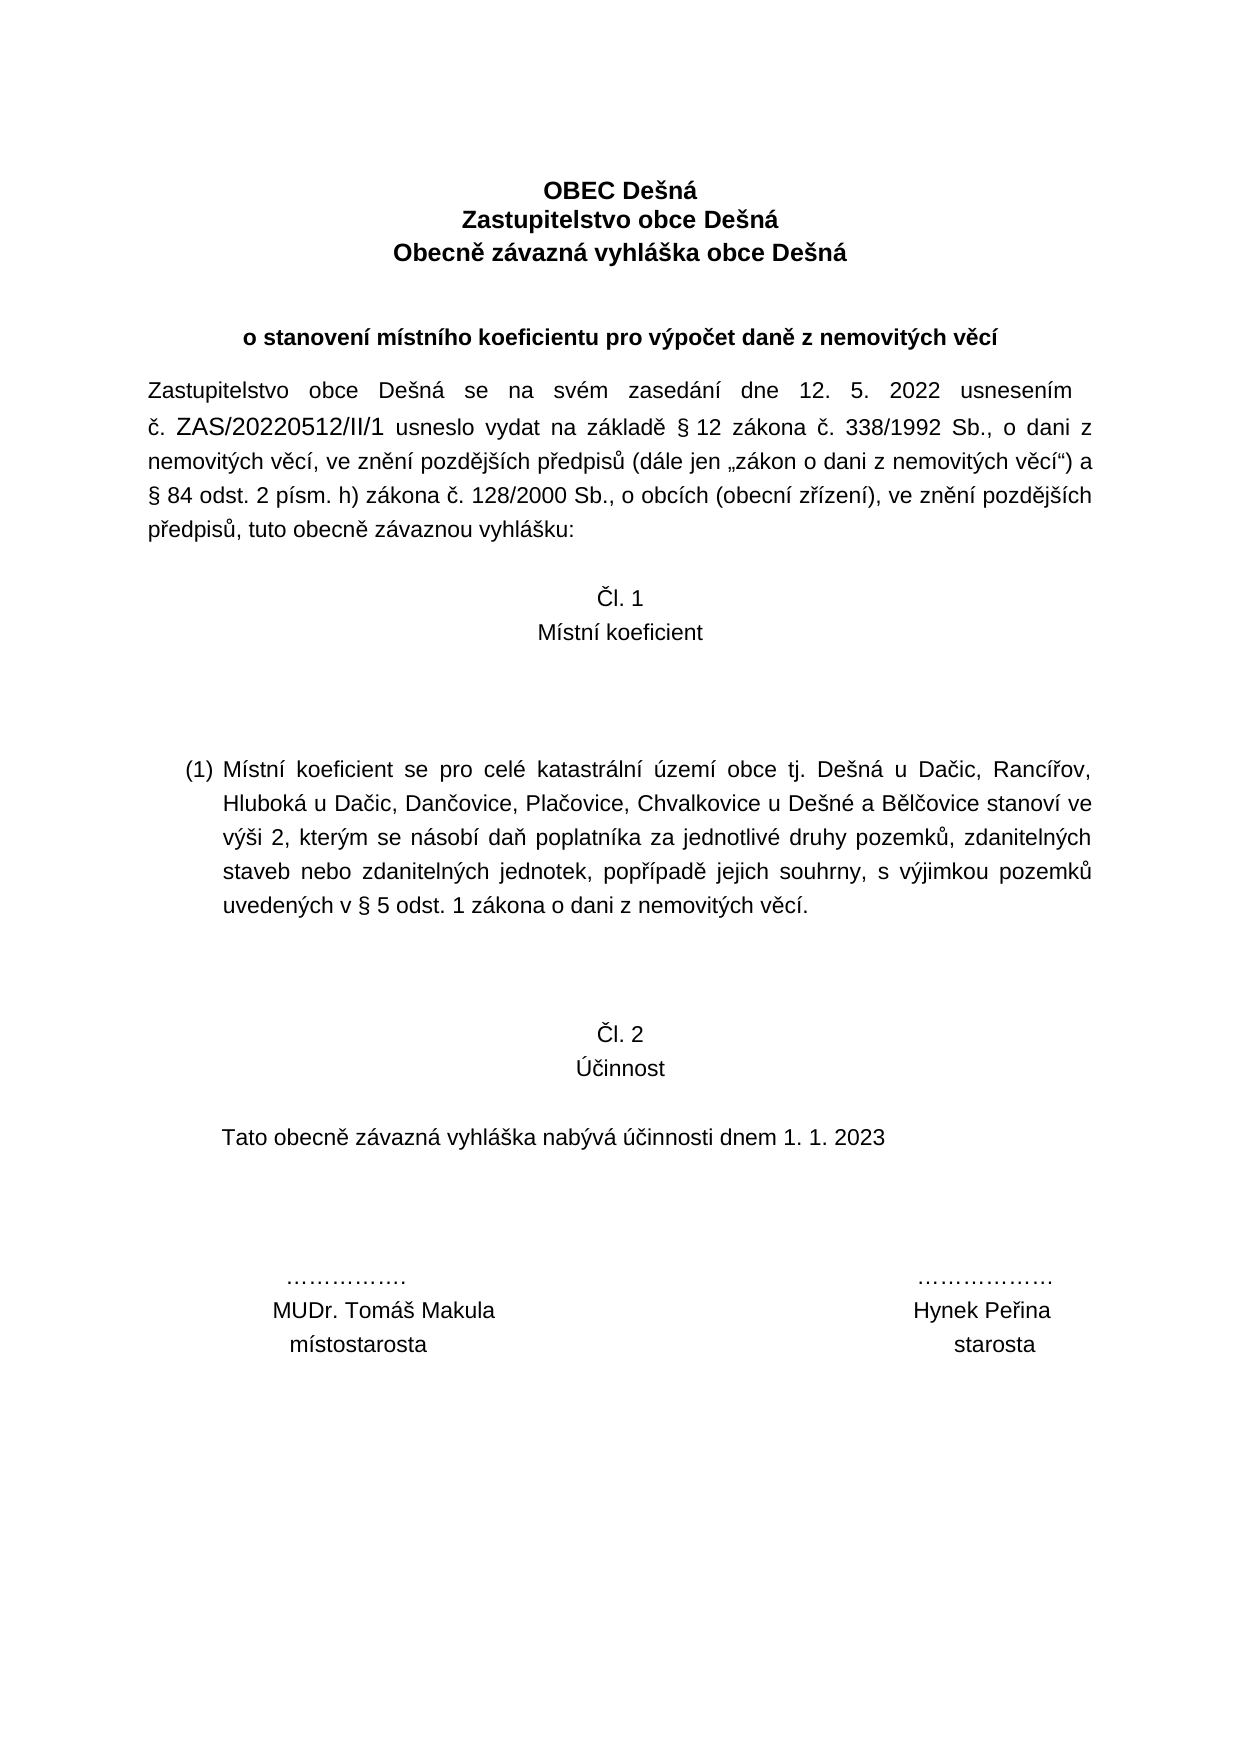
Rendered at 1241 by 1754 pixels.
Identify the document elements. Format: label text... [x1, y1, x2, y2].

text Účinnost [148, 1055, 1093, 1082]
text o stanovení místního koeficientu pro výpočet daně z nemovitých věcí [148, 324, 1093, 350]
text Zastupitelstvo obce Dešná [148, 205, 1093, 234]
list Místní koeficient se pro celé katastrální území obce tj. Dešná u Dačic, Rancířov, Hluboká u Dačic, Dančovice, Plačovice, Chvalkovice u Dešné a Bělčovice stanoví ve výši 2, kterým se násobí daň poplatníka za jednotlivé druhy pozemků, zdanitelných staveb nebo zdanitelných jednotek, popřípadě jejich souhrny, s výjimkou pozemků uvedených v § 5 odst. 1 zákona o dani z nemovitých věcí. [185, 756, 1093, 918]
text Tato obecně závazná vyhláška nabývá účinnosti dnem 1. 1. 2023 [148, 1123, 1093, 1150]
text Obecně závazná vyhláška obce Dešná [148, 238, 1093, 267]
text OBEC Dešná [148, 176, 1093, 205]
text Místní koeficient [148, 619, 1093, 645]
text Zastupitelstvo obce Dešná se na svém zasedání dne 12. 5. 2022 usnesením č. ZAS/20220512/II/1 usneslo vydat na základě § 12 zákona č. 338/1992 Sb., o dani z nemovitých věcí, ve znění pozdějších předpisů (dále jen „zákon o dani z nemovitých věcí“) a § 84 odst. 2 písm. h) zákona č. 128/2000 Sb., o obcích (obecní zřízení), ve znění pozdějších předpisů, tuto obecně závaznou vyhlášku: [148, 377, 1093, 543]
text MUDr. Tomáš Makula Hynek Peřina [148, 1297, 1093, 1323]
text Čl. 1 [148, 585, 1093, 611]
text místostarosta starosta [148, 1331, 1093, 1357]
text Čl. 2 [148, 1021, 1093, 1047]
text ……………. ……………… [148, 1263, 1093, 1289]
